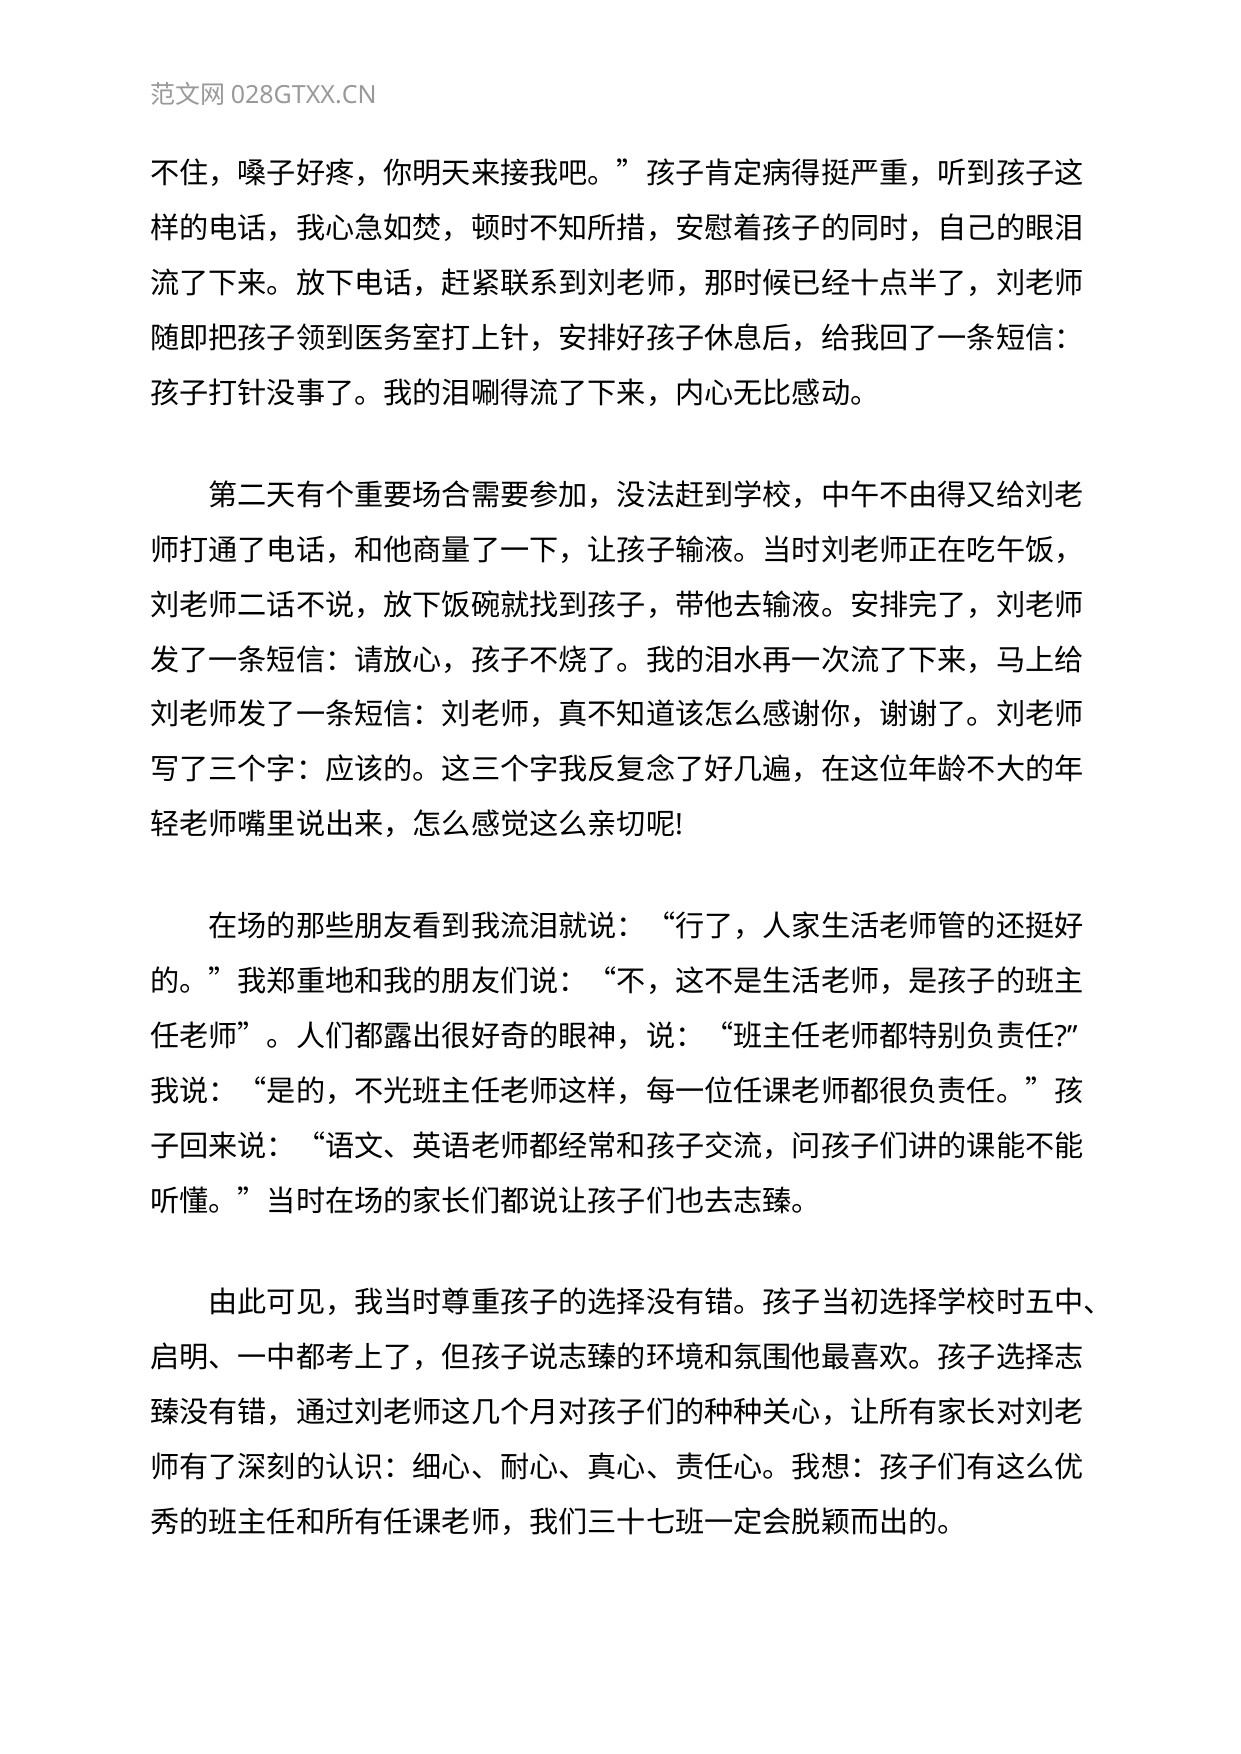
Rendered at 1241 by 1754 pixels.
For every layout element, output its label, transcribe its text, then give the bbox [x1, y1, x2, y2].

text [150, 150, 1090, 412]
text 第二天有个重要场合需要参加，没法赶到学校，中午不由得又给刘老师打通了电话，和他商量了一下，让孩子输液。当时刘老师正在吃午饭，刘老师二话不说，放下饭碗就找到孩子，带他去输液。安排完了，刘老师发了一条短信：请放心，孩子不烧了。我的泪水再一次流了下来，马上给刘老师发了一条短信：刘老师，真不知道该怎么感谢你，谢谢了。刘老师写了三个字：应该的。这三个字我反复念了好几遍，在这位年龄不大的年轻老师嘴里说出来，怎么感觉这么亲切呢! [150, 471, 1090, 843]
text 在场的那些朋友看到我流泪就说：“行了，人家生活老师管的还挺好的。”我郑重地和我的朋友们说：“不，这不是生活老师，是孩子的班主任老师”。人们都露出很好奇的眼神，说：“班主任老师都特别负责任?”我说：“是的，不光班主任老师这样，每一位任课老师都很负责任。”孩子回来说：“语文、英语老师都经常和孩子交流，问孩子们讲的课能不能听懂。”当时在场的家长们都说让孩子们也去志臻。 [150, 903, 1090, 1219]
text 由此可见，我当时尊重孩子的选择没有错。孩子当初选择学校时五中、启明、一中都考上了，但孩子说志臻的环境和氛围他最喜欢。孩子选择志臻没有错，通过刘老师这几个月对孩子们的种种关心，让所有家长对刘老师有了深刻的认识：细心、耐心、真心、责任心。我想：孩子们有这么优秀的班主任和所有任课老师，我们三十七班一定会脱颖而出的。 [150, 1279, 1090, 1541]
